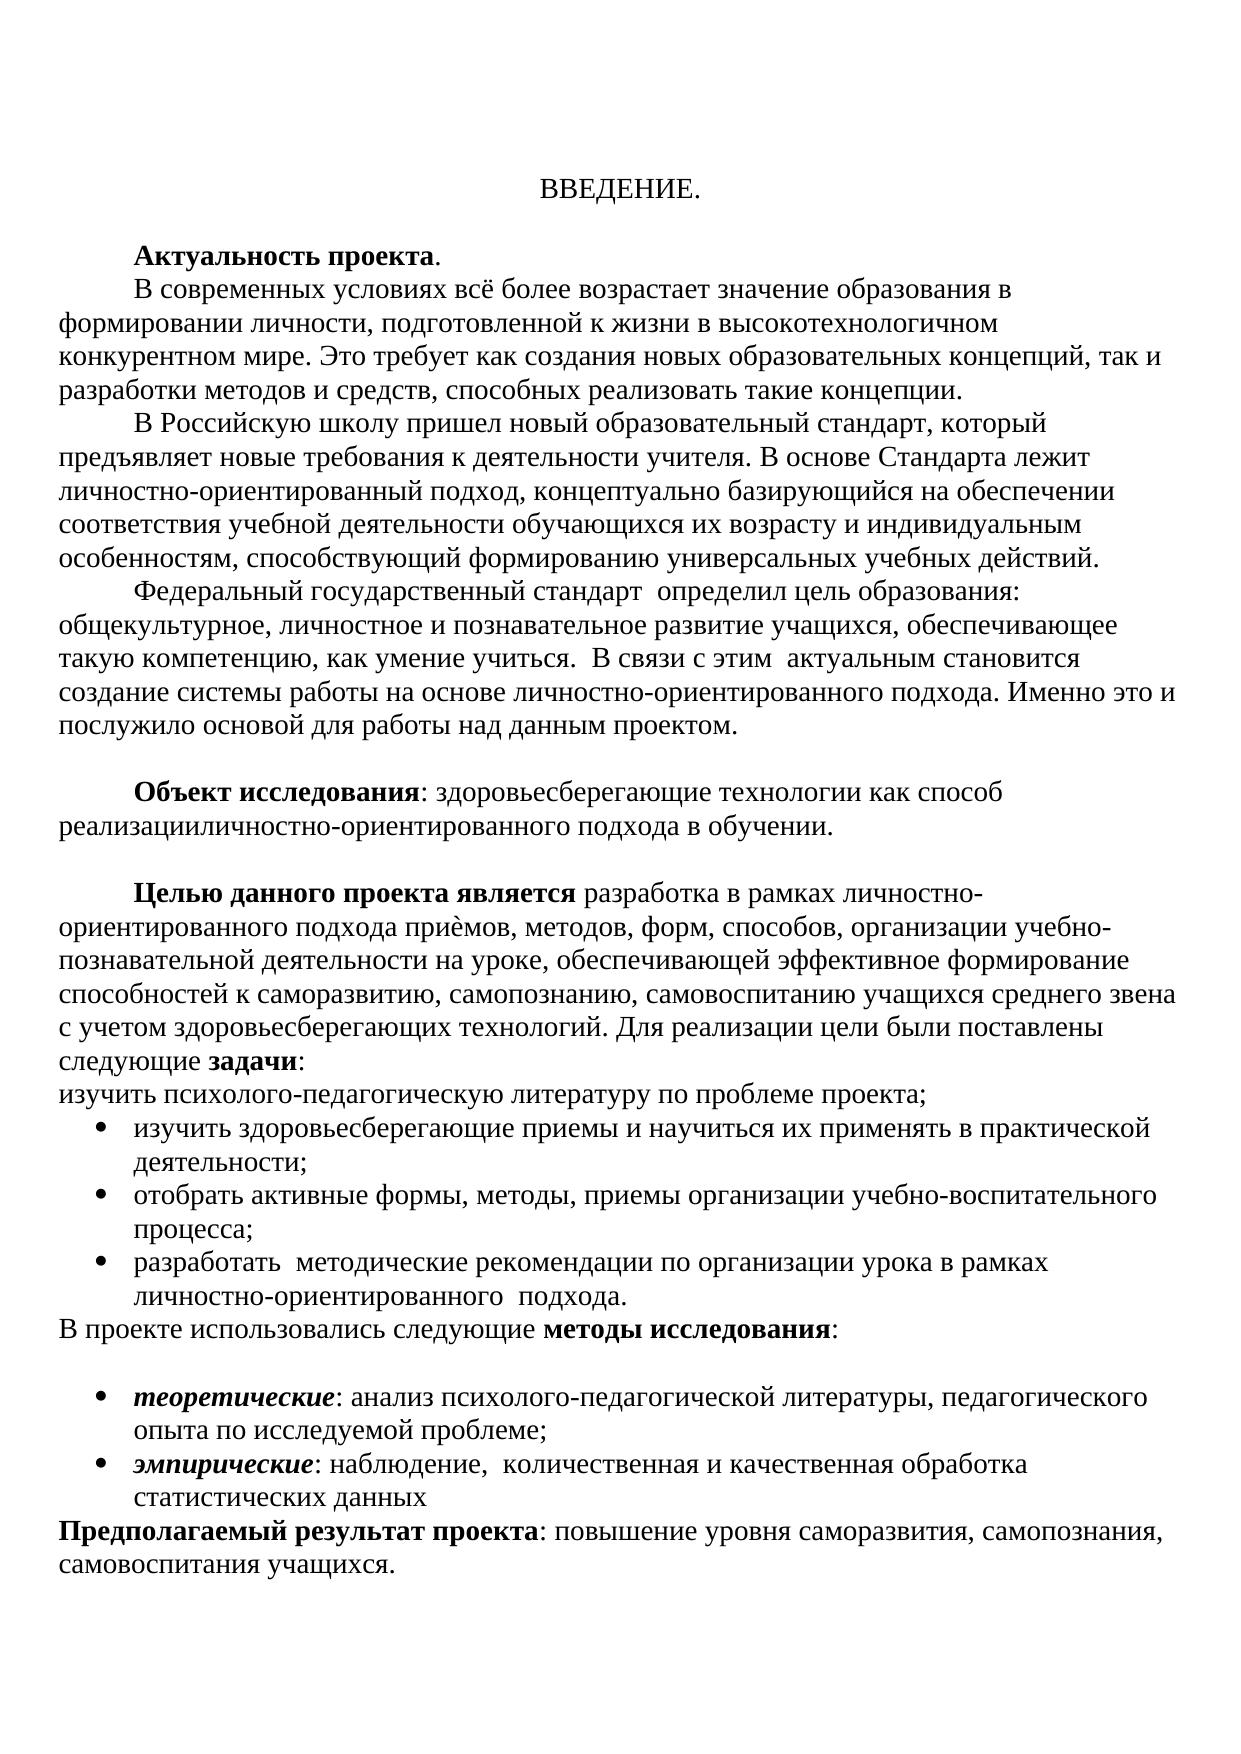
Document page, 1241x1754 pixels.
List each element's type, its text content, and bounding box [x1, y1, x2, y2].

list изучить здоровьесберегающие приемы и научиться их применять в практической деятельности; [96, 1110, 1182, 1177]
text В современных условиях всё более возрастает значение образования в формировании личности, подготовленной к жизни в высокотехнологичном конкурентном мире. Это требует как создания новых образовательных концепций, так и разработки методов и средств, способных реализовать такие концепции. [58, 271, 1182, 406]
text Актуальность проекта. [58, 238, 1182, 271]
text В Российскую школу пришел новый образовательный стандарт, который предъявляет новые требования к деятельности учителя. В основе Стандарта лежит личностно-ориентированный подход, концептуально базирующийся на обеспечении соответствия учебной деятельности обучающихся их возрасту и индивидуальным особенностям, способствующий формированию универсальных учебных действий. [58, 406, 1182, 573]
list теоретические: анализ психолого-педагогической литературы, педагогического опыта по исследуемой проблеме; [96, 1379, 1182, 1446]
list эмпирические: наблюдение, количественная и качественная обработка статистических данных [96, 1446, 1182, 1513]
text ВВЕДЕНИЕ. [58, 171, 1182, 204]
text Целью данного проекта является разработка в рамках личностно-ориентированного подхода приѐмов, методов, форм, способов, организации учебно-познавательной деятельности на уроке, обеспечивающей эффективное формирование способностей к саморазвитию, самопознанию, самовоспитанию учащихся среднего звена с учетом здоровьесберегающих технологий. Для реализации цели были поставлены следующие задачи: [58, 875, 1182, 1076]
text изучить психолого-педагогическую литературу по проблеме проекта; [58, 1076, 1182, 1110]
list отобрать активные формы, методы, приемы организации учебно-воспитательного процесса; [96, 1177, 1182, 1244]
text Федеральный государственный стандарт определил цель образования: общекультурное, личностное и познавательное развитие учащихся, обеспечивающее такую компетенцию, как умение учиться. В связи с этим актуальным становится создание системы работы на основе личностно-ориентированного подхода. Именно это и послужило основой для работы над данным проектом. [58, 573, 1182, 741]
list разработать методические рекомендации по организации урока в рамках личностно-ориентированного подхода. [96, 1244, 1182, 1312]
text Объект исследования: здоровьесберегающие технологии как способ реализацииличностно-ориентированного подхода в обучении. [58, 774, 1182, 842]
text В проекте использовались следующие методы исследования: [58, 1312, 1182, 1345]
text Предполагаемый результат проекта: повышение уровня саморазвития, самопознания, самовоспитания учащихся. [58, 1513, 1182, 1580]
